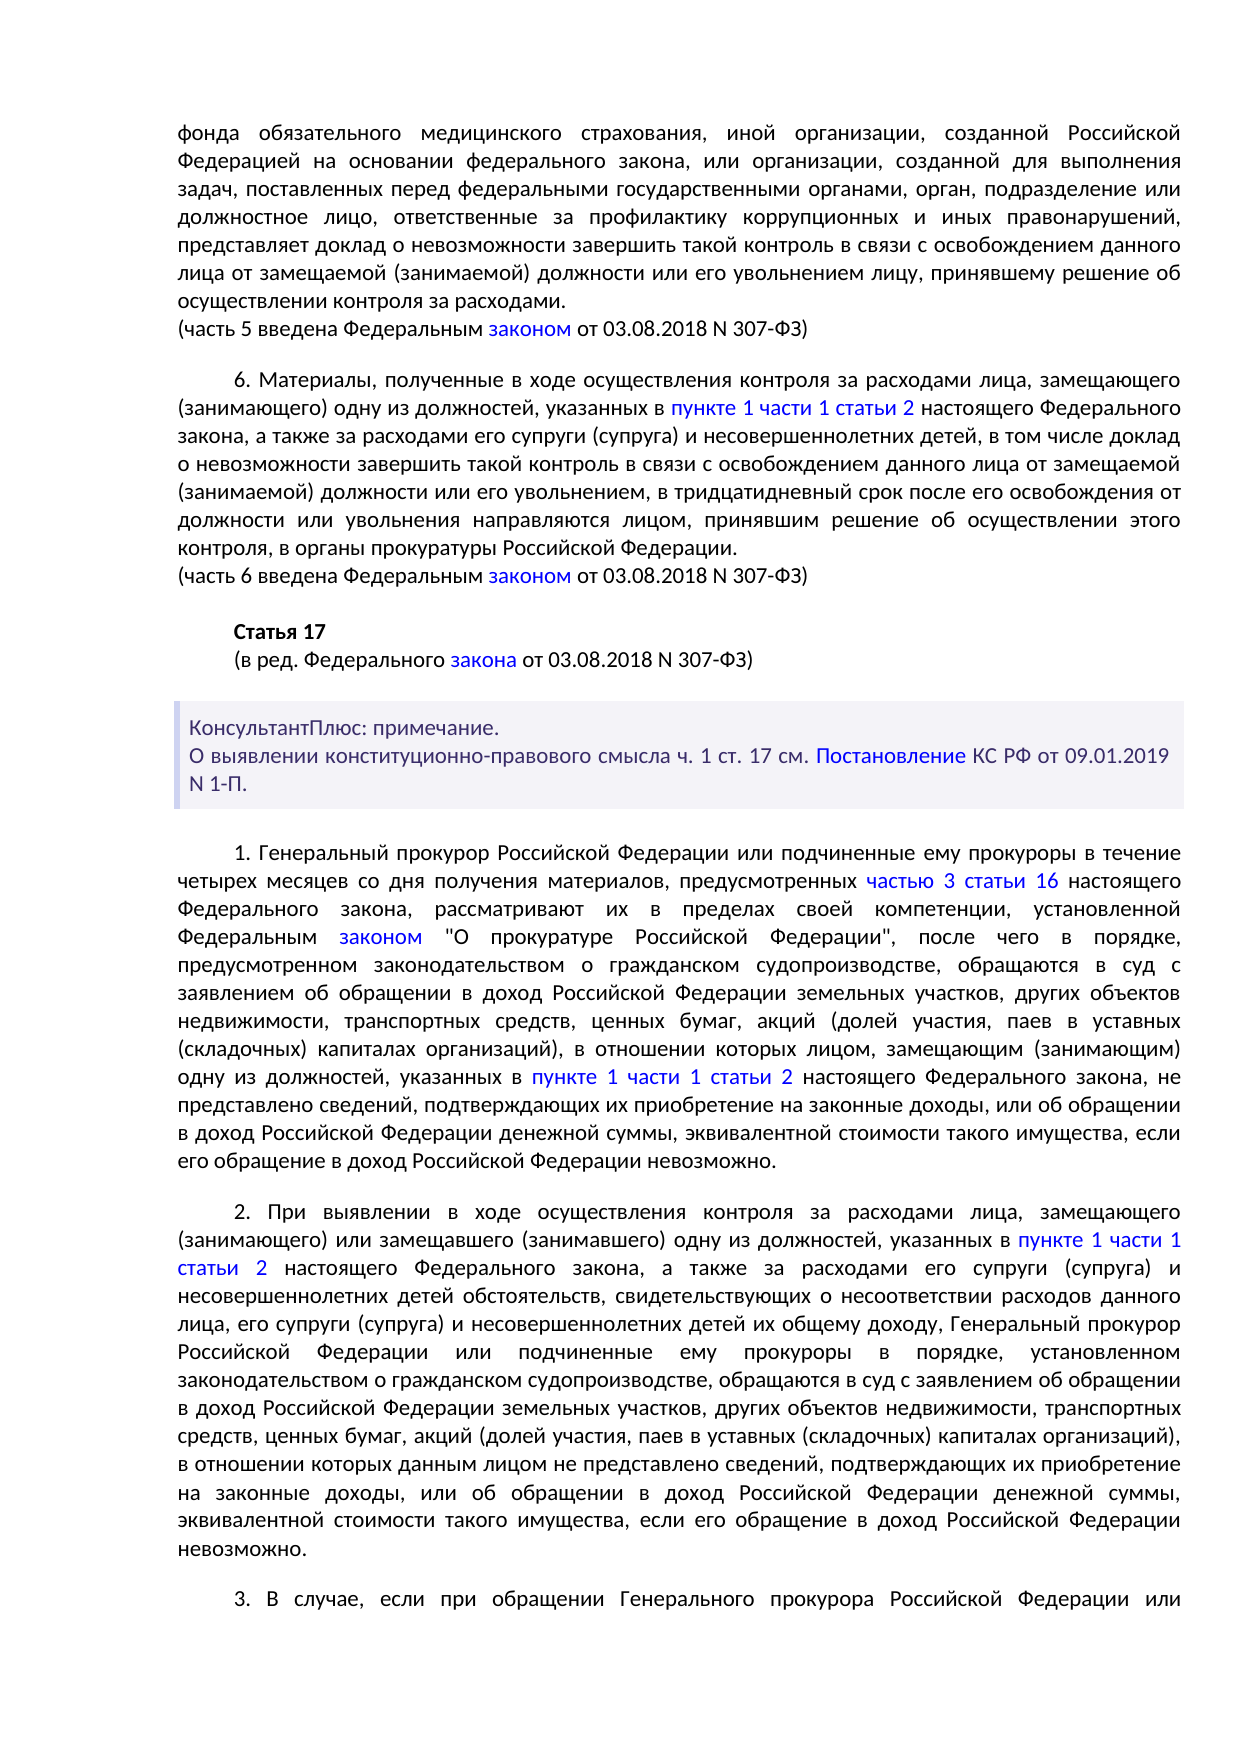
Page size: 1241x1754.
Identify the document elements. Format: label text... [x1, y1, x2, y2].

title Статья 17 [177, 617, 1181, 645]
text 1. Генеральный прокурор Российской Федерации или подчиненные ему прокуроры в течение четырех месяцев со дня получения материалов, предусмотренных частью 3 статьи 16 настоящего Федерального закона, рассматривают их в пределах своей компетенции, установленной Федеральным законом "О прокуратуре Российской Федерации", после чего в порядке, предусмотренном законодательством о гражданском судопроизводстве, обращаются в суд с заявлением об обращении в доход Российской Федерации земельных участков, других объектов недвижимости, транспортных средств, ценных бумаг, акций (долей участия, паев в уставных (складочных) капиталах организаций), в отношении которых лицом, замещающим (занимающим) одну из должностей, указанных в пункте 1 части 1 статьи 2 настоящего Федерального закона, не представлено сведений, подтверждающих их приобретение на законные доходы, или об обращении в доход Российской Федерации денежной суммы, эквивалентной стоимости такого имущества, если его обращение в доход Российской Федерации невозможно. [177, 838, 1181, 1174]
text 2. При выявлении в ходе осуществления контроля за расходами лица, замещающего (занимающего) или замещавшего (занимавшего) одну из должностей, указанных в пункте 1 части 1 статьи 2 настоящего Федерального закона, а также за расходами его супруги (супруга) и несовершеннолетних детей обстоятельств, свидетельствующих о несоответствии расходов данного лица, его супруги (супруга) и несовершеннолетних детей их общему доходу, Генеральный прокурор Российской Федерации или подчиненные ему прокуроры в порядке, установленном законодательством о гражданском судопроизводстве, обращаются в суд с заявлением об обращении в доход Российской Федерации земельных участков, других объектов недвижимости, транспортных средств, ценных бумаг, акций (долей участия, паев в уставных (складочных) капиталах организаций), в отношении которых данным лицом не представлено сведений, подтверждающих их приобретение на законные доходы, или об обращении в доход Российской Федерации денежной суммы, эквивалентной стоимости такого имущества, если его обращение в доход Российской Федерации невозможно. [177, 1197, 1181, 1562]
text (в ред. Федерального закона от 03.08.2018 N 307-ФЗ) [177, 645, 1181, 673]
table_header КонсультантПлюс: примечание. О выявлении конституционно-правового смысла ч. 1 ст. 17 см. Постановление КС РФ от 09.01.2019 N 1-П. [180, 701, 1178, 809]
text (часть 5 введена Федеральным законом от 03.08.2018 N 307-ФЗ) [177, 314, 1181, 342]
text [177, 1584, 1181, 1613]
text 6. Материалы, полученные в ходе осуществления контроля за расходами лица, замещающего (занимающего) одну из должностей, указанных в пункте 1 части 1 статьи 2 настоящего Федерального закона, а также за расходами его супруги (супруга) и несовершеннолетних детей, в том числе доклад о невозможности завершить такой контроль в связи с освобождением данного лица от замещаемой (занимаемой) должности или его увольнением, в тридцатидневный срок после его освобождения от должности или увольнения направляются лицом, принявшим решение об осуществлении этого контроля, в органы прокуратуры Российской Федерации. [177, 365, 1181, 561]
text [177, 118, 1181, 314]
text (часть 6 введена Федеральным законом от 03.08.2018 N 307-ФЗ) [177, 561, 1181, 589]
